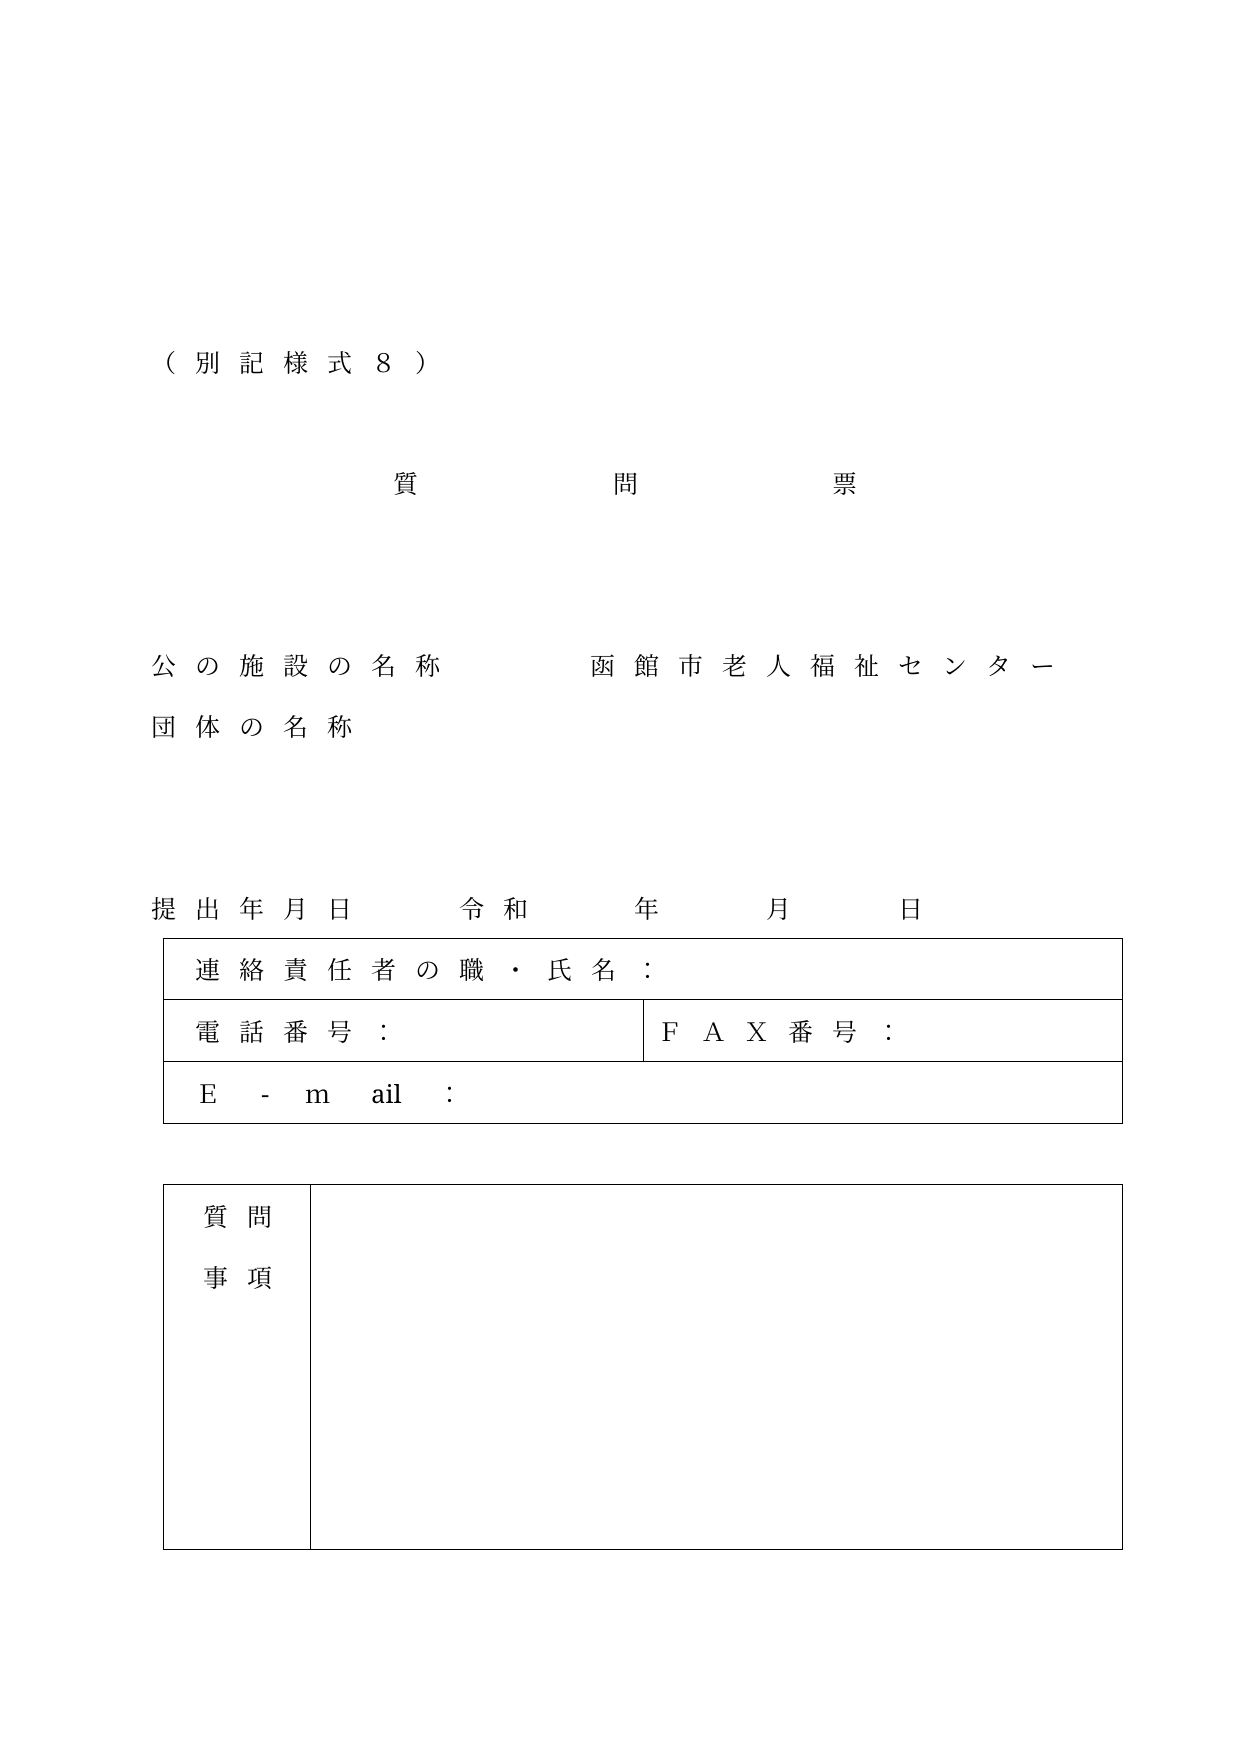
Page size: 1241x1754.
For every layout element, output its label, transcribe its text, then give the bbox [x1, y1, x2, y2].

table_cell Ｅ-ｍail： [164, 1062, 1122, 1123]
table_cell 電話番号： [164, 1000, 643, 1061]
text 団体の名称 [151, 695, 1118, 756]
table_header 質問事項 [164, 1185, 310, 1549]
text 公の施設の名称 函館市老人福祉センター [151, 634, 1118, 695]
table_header 連絡責任者の職・氏名： [164, 939, 1122, 999]
text 提出年月日 令和 年 月 日 [151, 877, 1118, 938]
table_cell ＦＡＸ番号： [644, 1000, 1122, 1061]
text 質 問 票 [151, 453, 1118, 513]
table_header [311, 1185, 1122, 1549]
text （別記様式８） [151, 331, 1118, 392]
